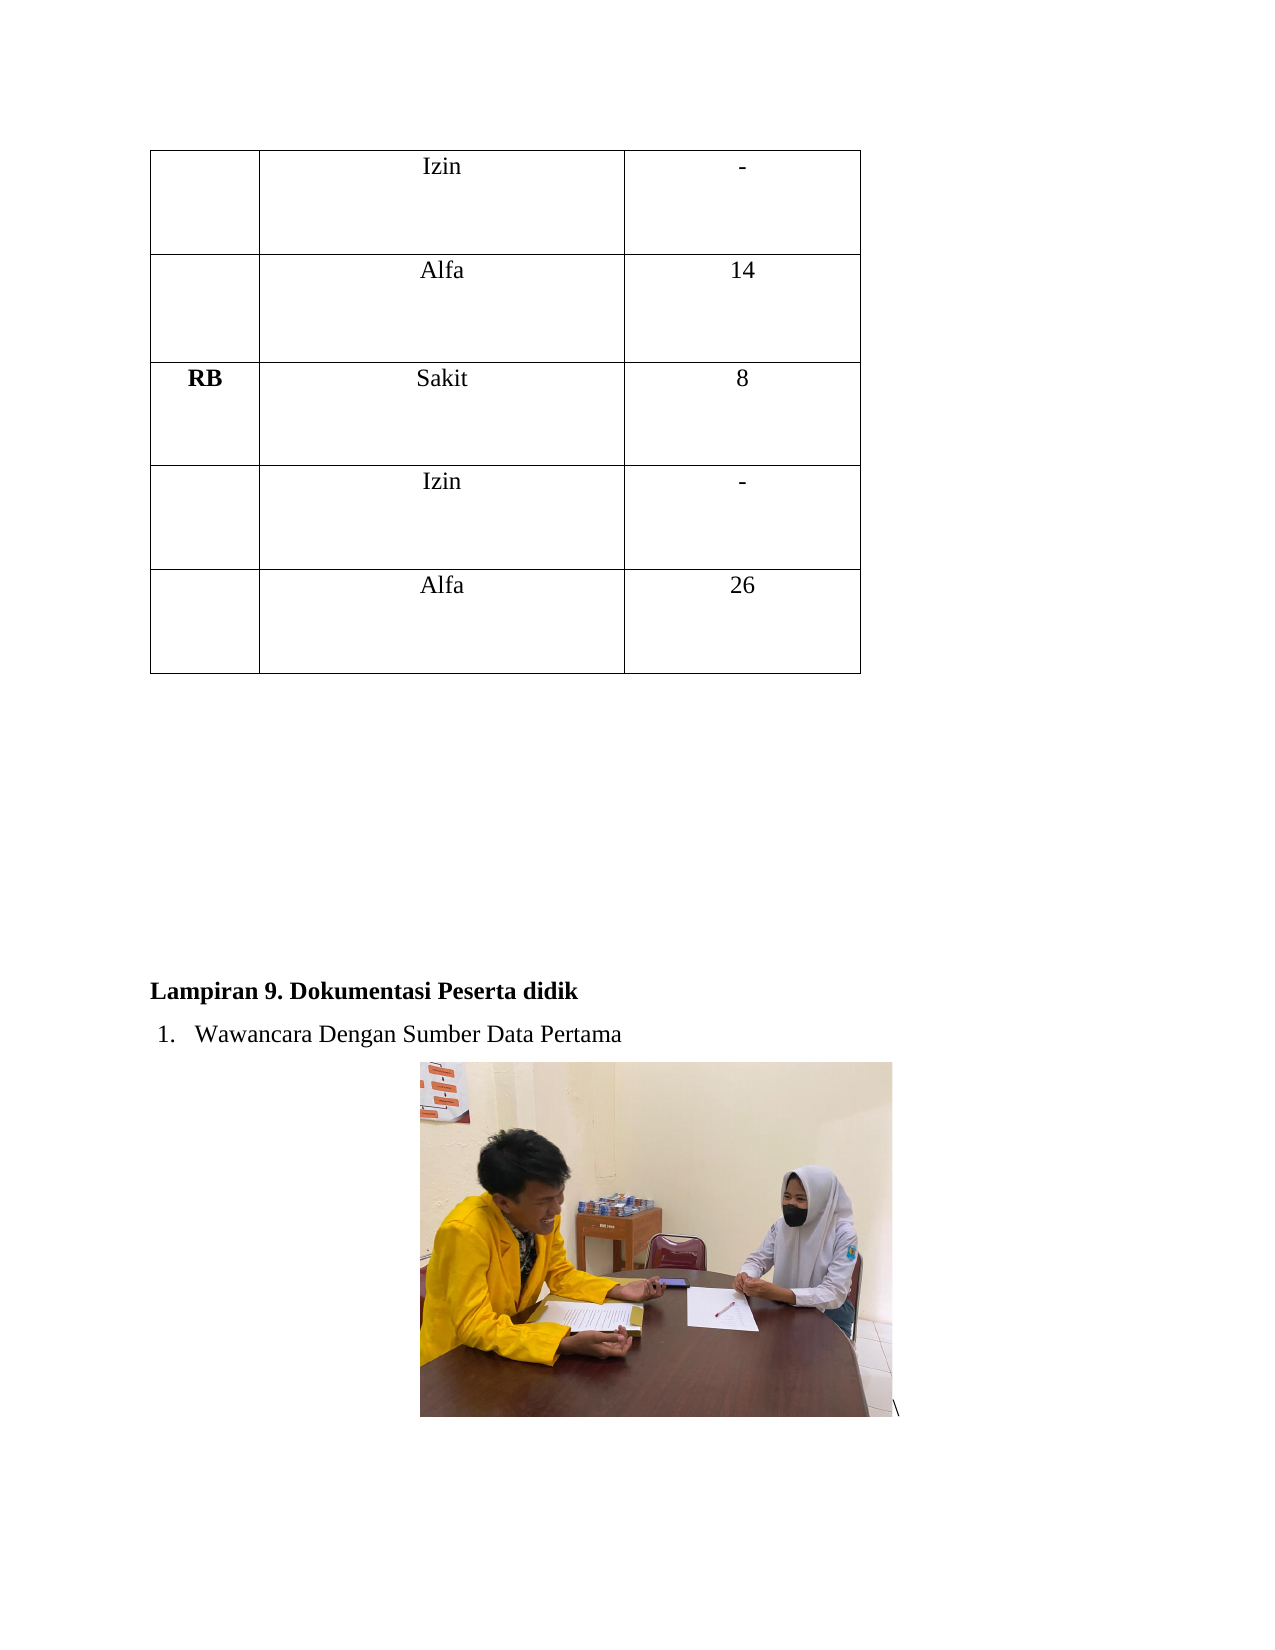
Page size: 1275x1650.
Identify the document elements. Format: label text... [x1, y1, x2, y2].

table_cell Alfa [260, 570, 624, 673]
table_cell Alfa [260, 255, 624, 362]
table_cell - [625, 151, 860, 254]
table_cell [151, 570, 259, 673]
table_cell 8 [625, 363, 860, 465]
text Lampiran 9. Dokumentasi Peserta didik [150, 976, 1125, 1005]
table_cell Izin [260, 151, 624, 254]
table_cell RB [151, 363, 259, 465]
table_cell 14 [625, 255, 860, 362]
table_cell 26 [625, 570, 860, 673]
picture [420, 1062, 893, 1417]
table_cell - [625, 466, 860, 569]
table_cell [151, 255, 259, 362]
table_cell Izin [260, 466, 624, 569]
table_cell [151, 151, 259, 254]
table_cell [151, 466, 259, 569]
table_cell Sakit [260, 363, 624, 465]
list Wawancara Dengan Sumber Data Pertama [157, 1019, 1125, 1048]
